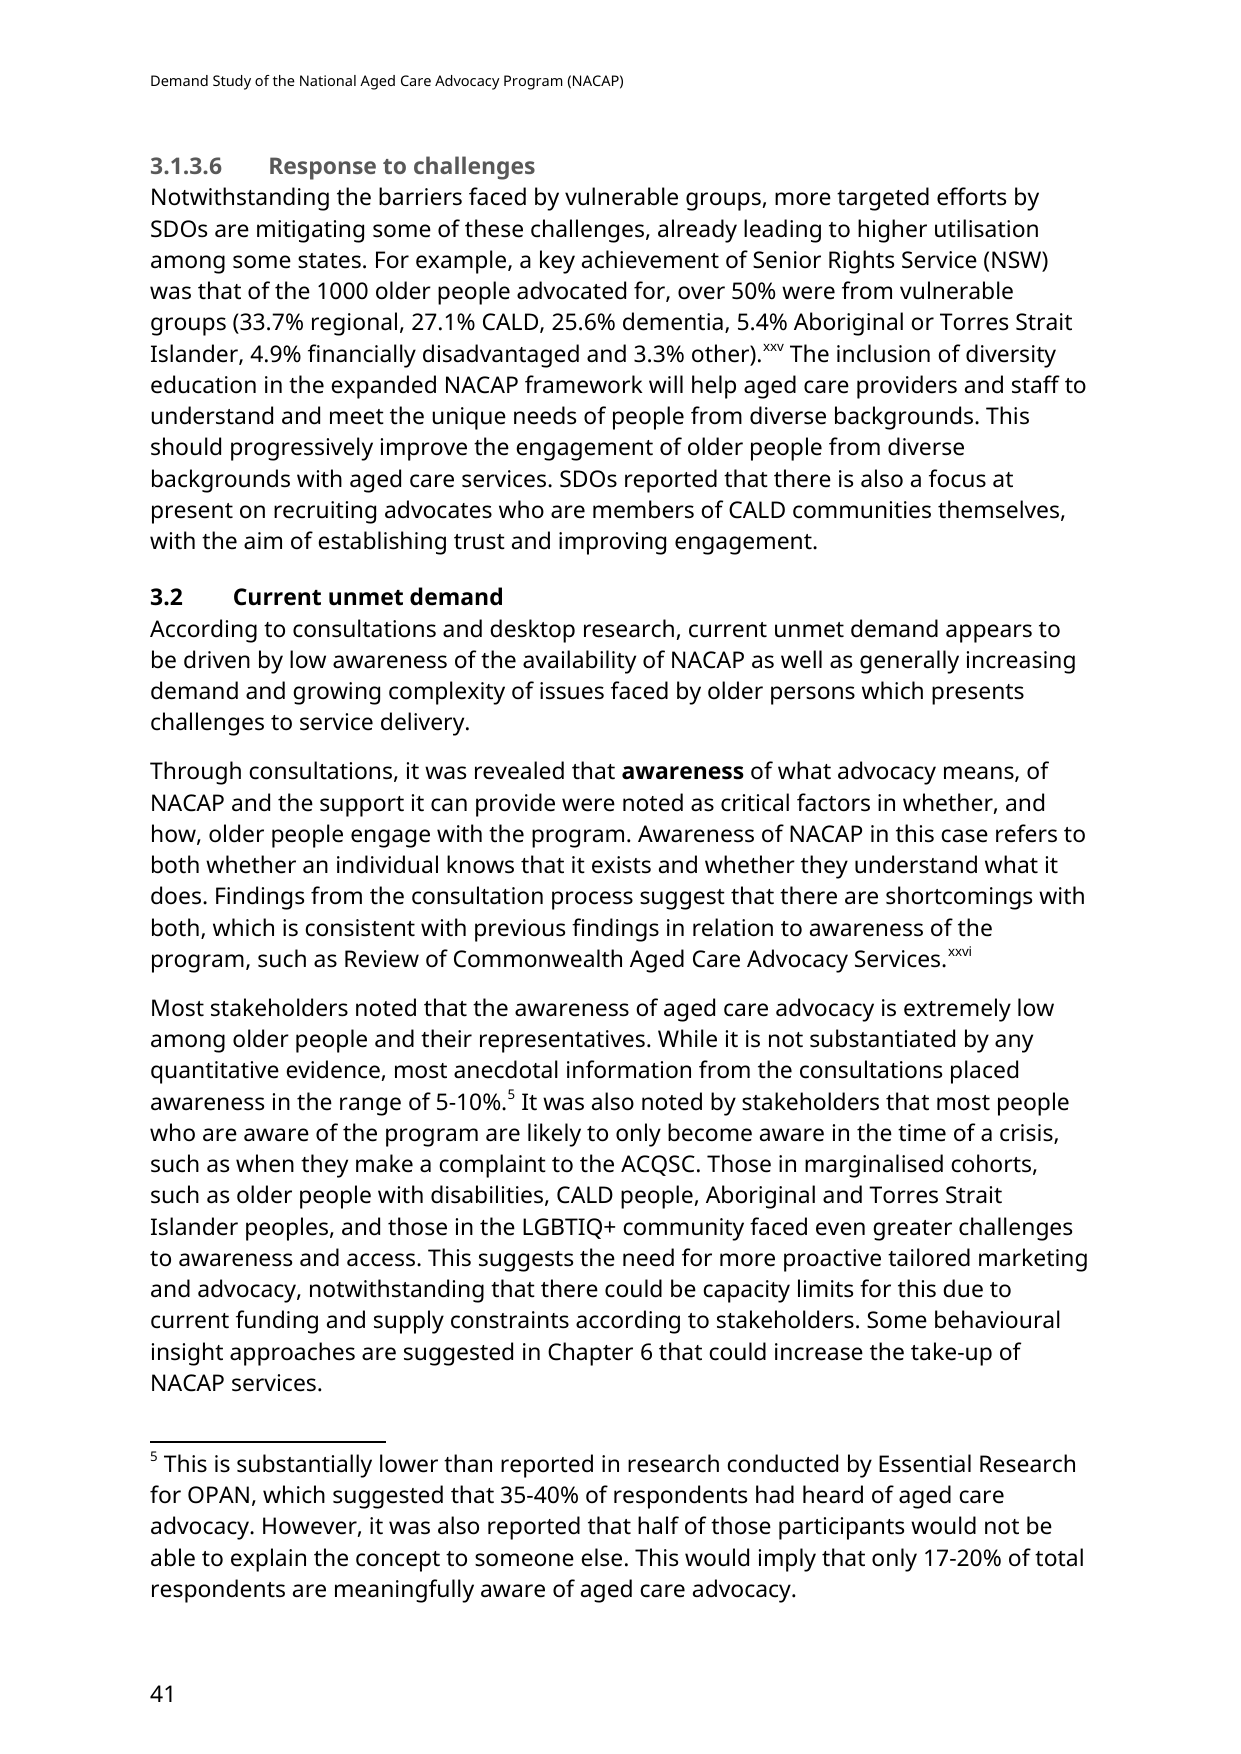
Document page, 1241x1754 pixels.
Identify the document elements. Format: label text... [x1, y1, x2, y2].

subtitle Response to challenges [150, 150, 1090, 181]
text Most stakeholders noted that the awareness of aged care advocacy is extremely low among older people and their representatives. While it is not substantiated by any quantitative evidence, most anecdotal information from the consultations placed awareness in the range of 5-10%. It was also noted by stakeholders that most people who are aware of the program are likely to only become aware in the time of a crisis, such as when they make a complaint to the ACQSC. Those in marginalised cohorts, such as older people with disabilities, CALD people, Aboriginal and Torres Strait Islander peoples, and those in the LGBTIQ+ community faced even greater challenges to awareness and access. This suggests the need for more proactive tailored marketing and advocacy, notwithstanding that there could be capacity limits for this due to current funding and supply constraints according to stakeholders. Some behavioural insight approaches are suggested in Chapter 6 that could increase the take-up of NACAP services. [150, 992, 1090, 1398]
text Notwithstanding the barriers faced by vulnerable groups, more targeted efforts by SDOs are mitigating some of these challenges, already leading to higher utilisation among some states. For example, a key achievement of Senior Rights Service (NSW) was that of the 1000 older people advocated for, over 50% were from vulnerable groups (33.7% regional, 27.1% CALD, 25.6% dementia, 5.4% Aboriginal or Torres Strait Islander, 4.9% financially disadvantaged and 3.3% other). The inclusion of diversity education in the expanded NACAP framework will help aged care providers and staff to understand and meet the unique needs of people from diverse backgrounds. This should progressively improve the engagement of older people from diverse backgrounds with aged care services. SDOs reported that there is also a focus at present on recruiting advocates who are members of CALD communities themselves, with the aim of establishing trust and improving engagement. [150, 181, 1090, 556]
text Through consultations, it was revealed that awareness of what advocacy means, of NACAP and the support it can provide were noted as critical factors in whether, and how, older people engage with the program. Awareness of NACAP in this case refers to both whether an individual knows that it exists and whether they understand what it does. Findings from the consultation process suggest that there are shortcomings with both, which is consistent with previous findings in relation to awareness of the program, such as Review of Commonwealth Aged Care Advocacy Services. [150, 755, 1090, 974]
text According to consultations and desktop research, current unmet demand appears to be driven by low awareness of the availability of NACAP as well as generally increasing demand and growing complexity of issues faced by older persons which presents challenges to service delivery. [150, 612, 1090, 737]
subtitle Current unmet demand [150, 581, 1090, 612]
